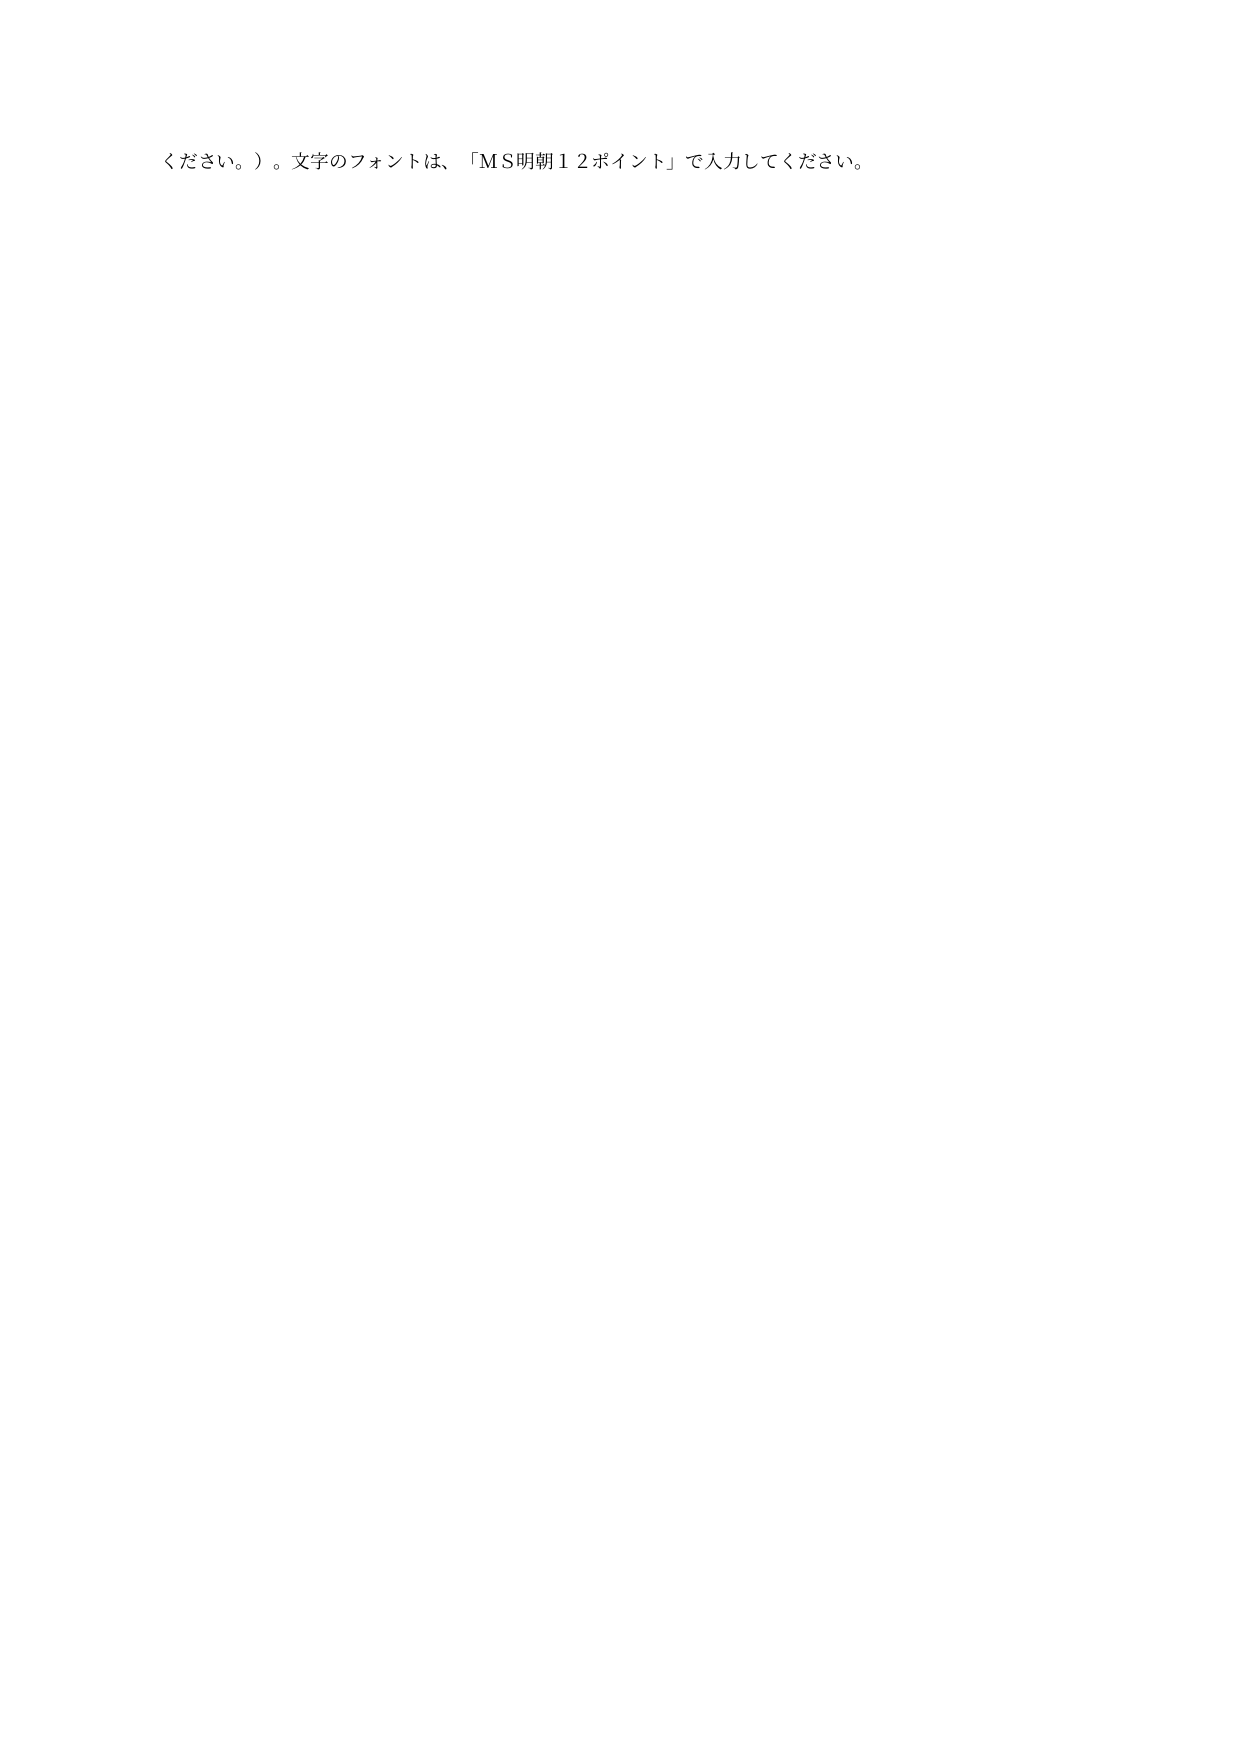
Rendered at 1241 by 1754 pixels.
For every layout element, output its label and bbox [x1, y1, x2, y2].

text [148, 142, 1092, 179]
